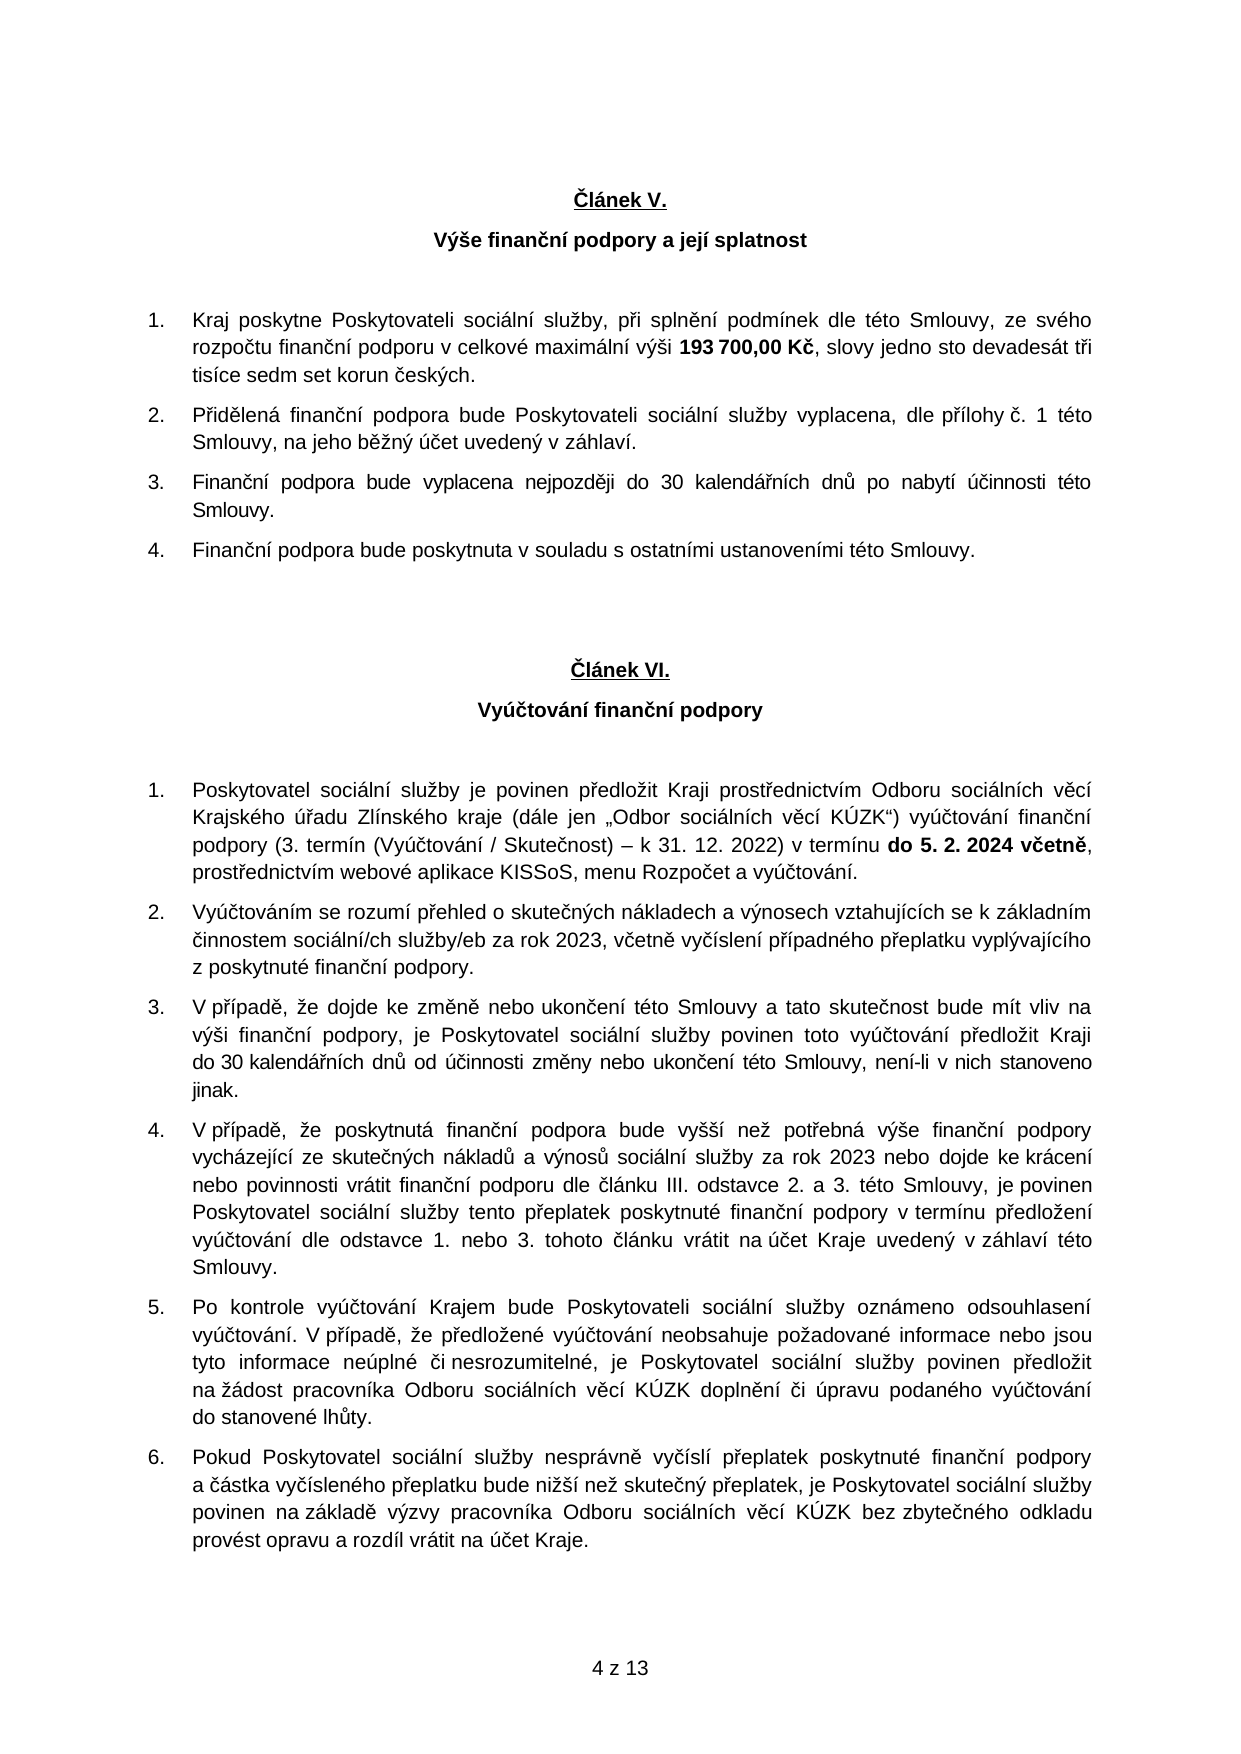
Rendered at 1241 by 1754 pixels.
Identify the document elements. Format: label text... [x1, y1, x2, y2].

list Pokud Poskytovatel sociální služby nesprávně vyčíslí přeplatek poskytnuté finanční podpory a částka vyčísleného přeplatku bude nižší než skutečný přeplatek, je Poskytovatel sociální služby povinen na základě výzvy pracovníka Odboru sociálních věcí KÚZK bez zbytečného odkladu provést opravu a rozdíl vrátit na účet Kraje. [148, 1445, 1092, 1552]
list Finanční podpora bude poskytnuta v souladu s ostatními ustanoveními této Smlouvy. [148, 538, 1092, 562]
list Poskytovatel sociální služby je povinen předložit Kraji prostřednictvím Odboru sociálních věcí Krajského úřadu Zlínského kraje (dále jen „Odbor sociálních věcí KÚZK“) vyúčtování finanční podpory (3. termín (Vyúčtování / Skutečnost) – k 31. 12. 2022) v termínu do 5. 2. 2024 včetně, prostřednictvím webové aplikace KISSoS, menu Rozpočet a vyúčtování. [148, 778, 1092, 884]
list Finanční podpora bude vyplacena nejpozději do 30 kalendářních dnů po nabytí účinnosti této Smlouvy. [148, 470, 1092, 522]
text Článek VI. [148, 658, 1092, 682]
list Přidělená finanční podpora bude Poskytovateli sociální služby vyplacena, dle přílohy č. 1 této Smlouvy, na jeho běžný účet uvedený v záhlaví. [148, 403, 1092, 454]
list Vyúčtováním se rozumí přehled o skutečných nákladech a výnosech vztahujících se k základním činnostem sociální/ch služby/eb za rok 2023, včetně vyčíslení případného přeplatku vyplývajícího z poskytnuté finanční podpory. [148, 900, 1092, 979]
list V případě, že dojde ke změně nebo ukončení této Smlouvy a tato skutečnost bude mít vliv na výši finanční podpory, je Poskytovatel sociální služby povinen toto vyúčtování předložit Kraji do 30 kalendářních dnů od účinnosti změny nebo ukončení této Smlouvy, není-li v nich stanoveno jinak. [148, 995, 1092, 1102]
text Článek V. [148, 188, 1092, 212]
text Výše finanční podpory a její splatnost [148, 228, 1092, 252]
text Vyúčtování finanční podpory [148, 698, 1092, 722]
list Po kontrole vyúčtování Krajem bude Poskytovateli sociální služby oznámeno odsouhlasení vyúčtování. V případě, že předložené vyúčtování neobsahuje požadované informace nebo jsou tyto informace neúplné či nesrozumitelné, je Poskytovatel sociální služby povinen předložit na žádost pracovníka Odboru sociálních věcí KÚZK doplnění či úpravu podaného vyúčtování do stanovené lhůty. [148, 1295, 1092, 1429]
list Kraj poskytne Poskytovateli sociální služby, při splnění podmínek dle této Smlouvy, ze svého rozpočtu finanční podporu v celkové maximální výši 193 700,00 Kč, slovy jedno sto devadesát tři tisíce sedm set korun českých. [148, 308, 1092, 387]
list V případě, že poskytnutá finanční podpora bude vyšší než potřebná výše finanční podpory vycházející ze skutečných nákladů a výnosů sociální služby za rok 2023 nebo dojde ke krácení nebo povinnosti vrátit finanční podporu dle článku III. odstavce 2. a 3. této Smlouvy, je povinen Poskytovatel sociální služby tento přeplatek poskytnuté finanční podpory v termínu předložení vyúčtování dle odstavce 1. nebo 3. tohoto článku vrátit na účet Kraje uvedený v záhlaví této Smlouvy. [148, 1118, 1092, 1279]
